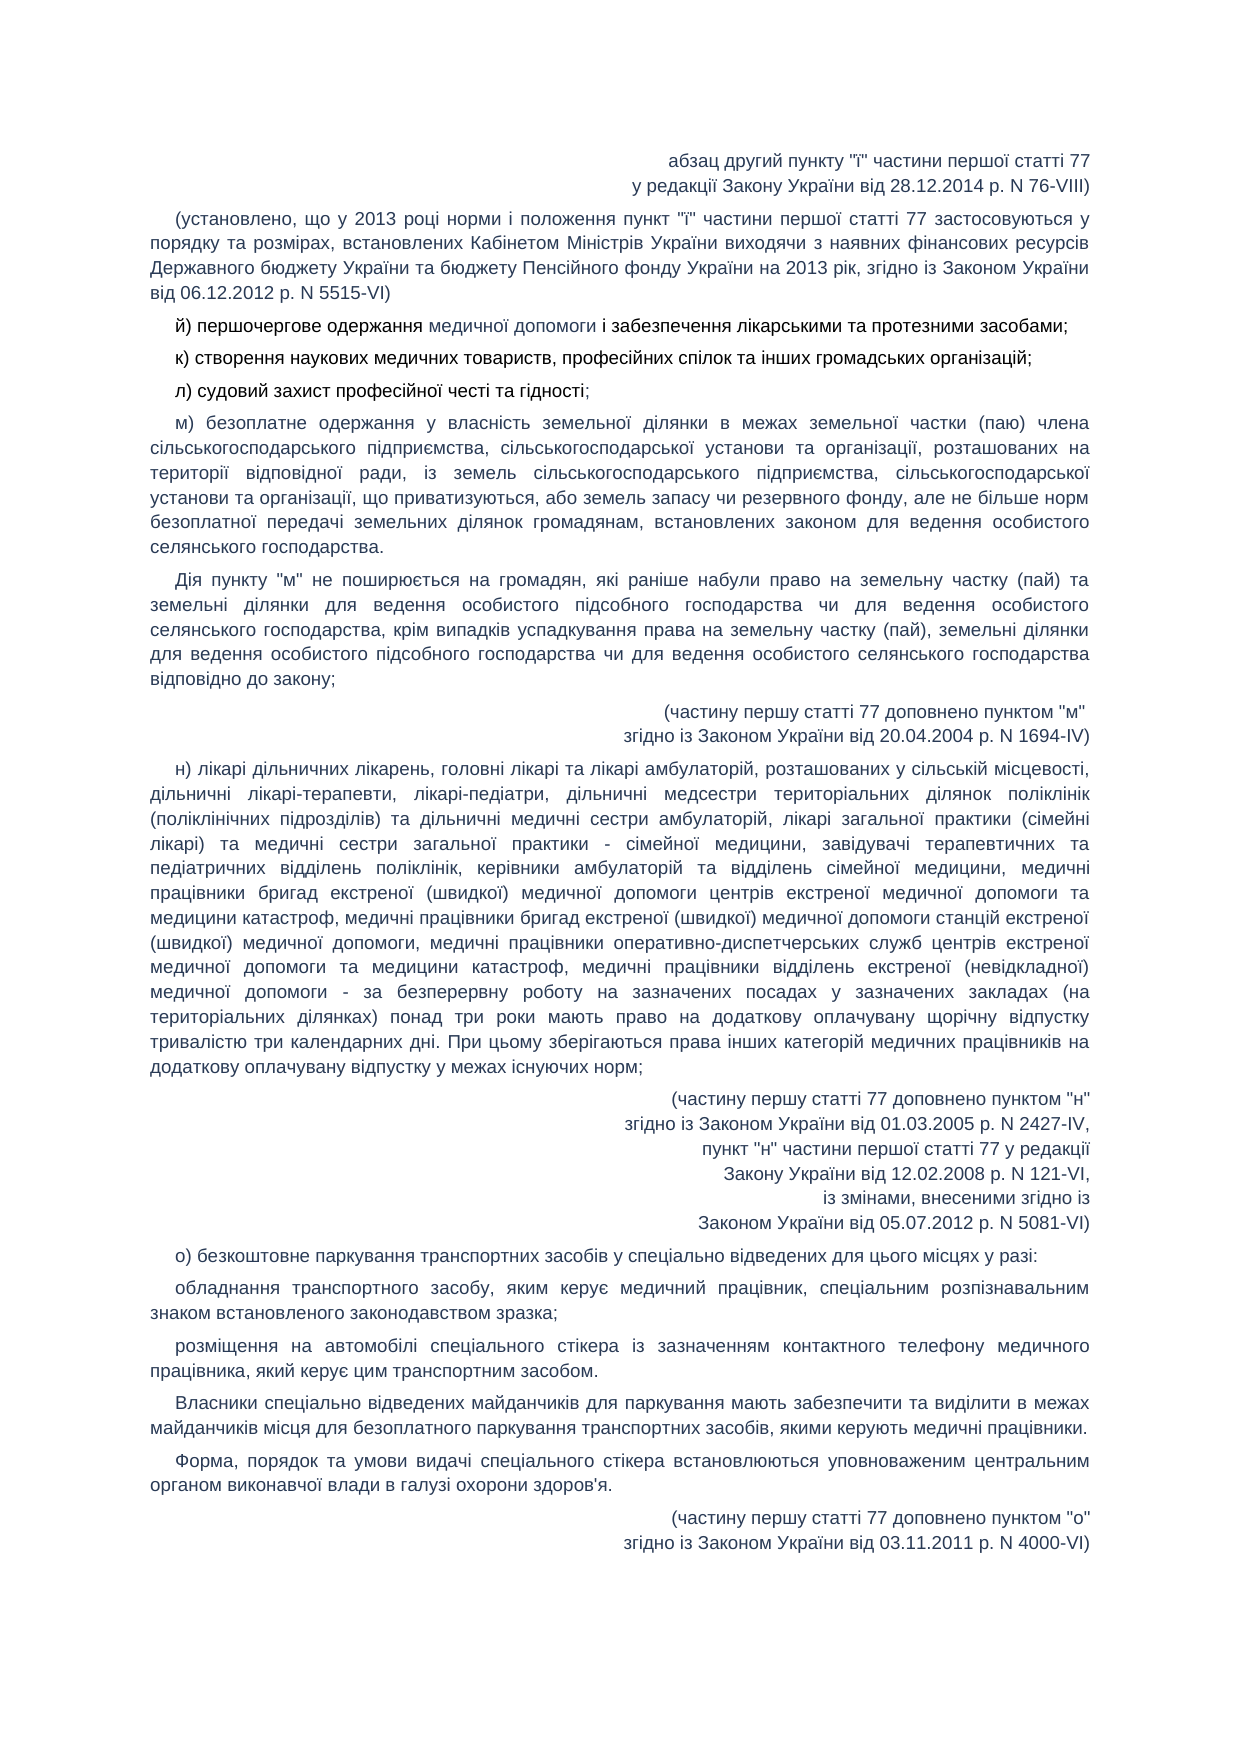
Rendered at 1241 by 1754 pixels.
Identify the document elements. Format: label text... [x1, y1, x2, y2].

text (частину першу статті 77 доповнено пунктом "н" згідно із Законом України від 01.03.2005 р. N 2427-IV, пункт "н" частини першої статті 77 у редакції Закону України від 12.02.2008 р. N 121-VI, із змінами, внесеними згідно із Законом України від 05.07.2012 р. N 5081-VI) [150, 1088, 1090, 1233]
text й) першочергове одержання медичної допомоги і забезпечення лікарськими та протезними засобами; [150, 314, 1090, 336]
text Власники спеціально відведених майданчиків для паркування мають забезпечити та виділити в межах майданчиків місця для безоплатного паркування транспортних засобів, якими керують медичні працівники. [150, 1392, 1090, 1438]
text Дія пункту "м" не поширюється на громадян, які раніше набули право на земельну частку (пай) та земельні ділянки для ведення особистого підсобного господарства чи для ведення особистого селянського господарства, крім випадків успадкування права на земельну частку (пай), земельні ділянки для ведення особистого підсобного господарства чи для ведення особистого селянського господарства відповідно до закону; [150, 569, 1090, 689]
text обладнання транспортного засобу, яким керує медичний працівник, спеціальним розпізнавальним знаком встановленого законодавством зразка; [150, 1277, 1090, 1323]
text розміщення на автомобілі спеціального стікера із зазначенням контактного телефону медичного працівника, який керує цим транспортним засобом. [150, 1334, 1090, 1381]
text (частину першу статті 77 доповнено пунктом "м" згідно із Законом України від 20.04.2004 р. N 1694-IV) [150, 701, 1090, 747]
text н) лікарі дільничних лікарень, головні лікарі та лікарі амбулаторій, розташованих у сільській місцевості, дільничні лікарі-терапевти, лікарі-педіатри, дільничні медсестри територіальних ділянок поліклінік (поліклінічних підрозділів) та дільничні медичні сестри амбулаторій, лікарі загальної практики (сімейні лікарі) та медичні сестри загальної практики - сімейної медицини, завідувачі терапевтичних та педіатричних відділень поліклінік, керівники амбулаторій та відділень сімейної медицини, медичні працівники бригад екстреної (швидкої) медичної допомоги центрів екстреної медичної допомоги та медицини катастроф, медичні працівники бригад екстреної (швидкої) медичної допомоги станцій екстреної (швидкої) медичної допомоги, медичні працівники оперативно-диспетчерських служб центрів екстреної медичної допомоги та медицини катастроф, медичні працівники відділень екстреної (невідкладної) медичної допомоги - за безперервну роботу на зазначених посадах у зазначених закладах (на територіальних ділянках) понад три роки мають право на додаткову оплачувану щорічну відпустку тривалістю три календарних дні. При цьому зберігаються права інших категорій медичних працівників на додаткову оплачувану відпустку у межах існуючих норм; [150, 758, 1090, 1077]
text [150, 150, 1090, 196]
text м) безоплатне одержання у власність земельної ділянки в межах земельної частки (паю) члена сільськогосподарського підприємства, сільськогосподарської установи та організації, розташованих на території відповідної ради, із земель сільськогосподарського підприємства, сільськогосподарської установи та організації, що приватизуються, або земель запасу чи резервного фонду, але не більше норм безоплатної передачі земельних ділянок громадянам, встановлених законом для ведення особистого селянського господарства. [150, 412, 1090, 558]
text о) безкоштовне паркування транспортних засобів у спеціально відведених для цього місцях у разі: [150, 1244, 1090, 1266]
text к) створення наукових медичних товариств, професійних спілок та інших громадських організацій; [150, 347, 1090, 368]
text (установлено, що у 2013 році норми і положення пункт "ї" частини першої статті 77 застосовуються у порядку та розмірах, встановлених Кабінетом Міністрів України виходячи з наявних фінансових ресурсів Державного бюджету України та бюджету Пенсійного фонду України на 2013 рік, згідно із Законом України від 06.12.2012 р. N 5515-VI) [150, 207, 1090, 303]
text л) судовий захист професійної честі та гідності; [150, 379, 1090, 401]
text (частину першу статті 77 доповнено пунктом "о" згідно із Законом України від 03.11.2011 р. N 4000-VI) [150, 1507, 1090, 1553]
text Форма, порядок та умови видачі спеціального стікера встановлюються уповноваженим центральним органом виконавчої влади в галузі охорони здоров'я. [150, 1449, 1090, 1496]
